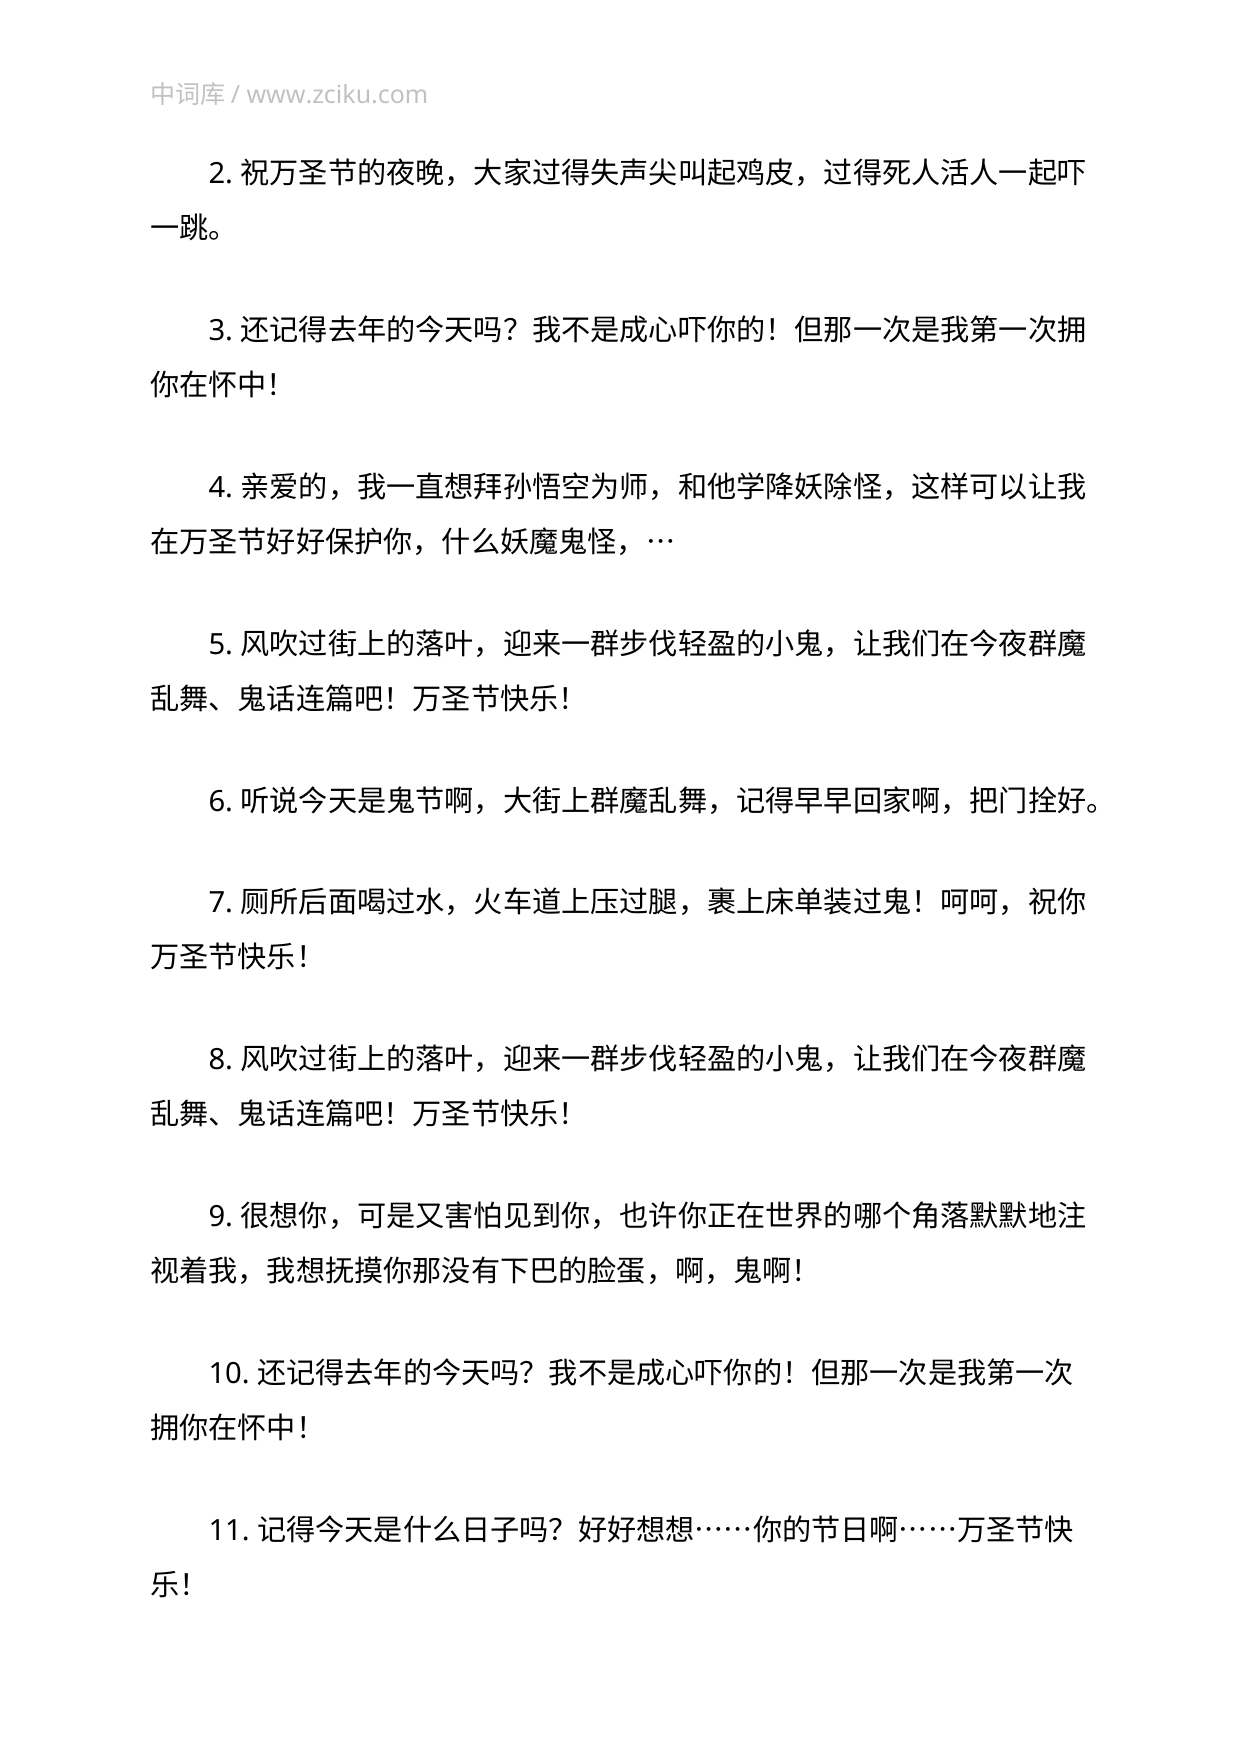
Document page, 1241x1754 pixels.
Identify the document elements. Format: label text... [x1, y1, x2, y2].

text 6. 听说今天是鬼节啊，大街上群魔乱舞，记得早早回家啊，把门拴好。 [150, 777, 1090, 819]
text 11. 记得今天是什么日子吗？好好想想……你的节日啊……万圣节快乐！ [150, 1506, 1090, 1603]
text 2. 祝万圣节的夜晚，大家过得失声尖叫起鸡皮，过得死人活人一起吓一跳。 [150, 150, 1090, 247]
text 9. 很想你，可是又害怕见到你，也许你正在世界的哪个角落默默地注视着我，我想抚摸你那没有下巴的脸蛋，啊，鬼啊！ [150, 1193, 1090, 1290]
text 3. 还记得去年的今天吗？我不是成心吓你的！但那一次是我第一次拥你在怀中！ [150, 307, 1090, 404]
text 7. 厕所后面喝过水，火车道上压过腿，裹上床单装过鬼！呵呵，祝你万圣节快乐！ [150, 879, 1090, 976]
text 5. 风吹过街上的落叶，迎来一群步伐轻盈的小鬼，让我们在今夜群魔乱舞、鬼话连篇吧！万圣节快乐！ [150, 620, 1090, 718]
text 10. 还记得去年的今天吗？我不是成心吓你的！但那一次是我第一次拥你在怀中！ [150, 1349, 1090, 1447]
text 8. 风吹过街上的落叶，迎来一群步伐轻盈的小鬼，让我们在今夜群魔乱舞、鬼话连篇吧！万圣节快乐！ [150, 1036, 1090, 1133]
text 4. 亲爱的，我一直想拜孙悟空为师，和他学降妖除怪，这样可以让我在万圣节好好保护你，什么妖魔鬼怪，… [150, 463, 1090, 561]
